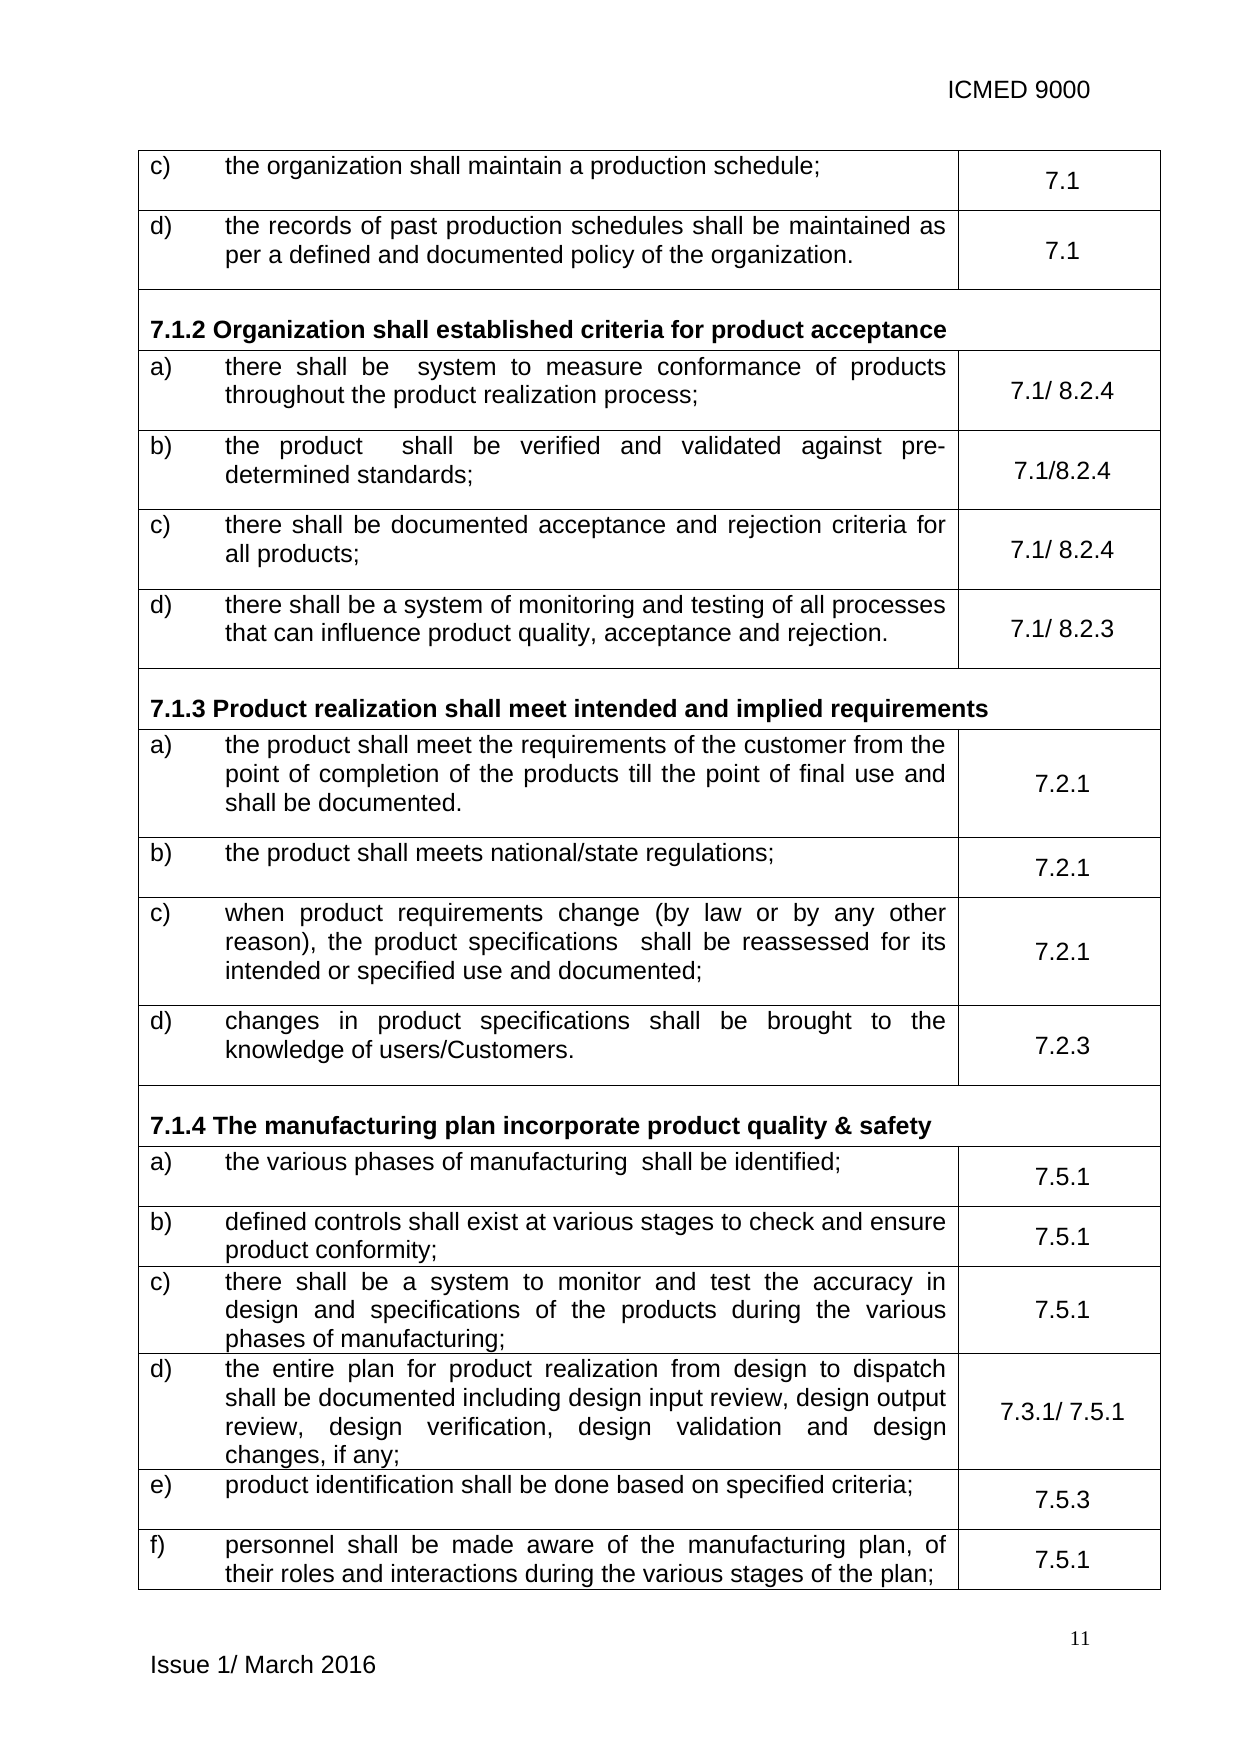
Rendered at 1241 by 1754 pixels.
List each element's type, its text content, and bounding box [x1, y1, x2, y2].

table_cell 7.3.1/ 7.5.1 [959, 1354, 1160, 1469]
table_cell 7.1/ 8.2.4 [959, 351, 1160, 430]
table_cell the various phases of manufacturing shall be identified; [139, 1147, 958, 1206]
table_cell 7.2.1 [959, 898, 1160, 1005]
table_cell 7.2.1 [959, 730, 1160, 837]
table_cell 7.5.1 [959, 1267, 1160, 1353]
table_cell 7.2.3 [959, 1006, 1160, 1084]
table_cell 7.5.1 [959, 1147, 1160, 1206]
table_cell the product shall be verified and validated against pre-determined standards; [139, 431, 958, 509]
table_cell the product shall meet the requirements of the customer from the point of completion of the products till the point of final use and shall be documented. [139, 730, 958, 837]
table_cell 7.1.3 Product realization shall meet intended and implied requirements [139, 669, 1160, 729]
table_cell 7.1/8.2.4 [959, 431, 1160, 509]
table_cell 7.1 [959, 211, 1160, 289]
table_cell the entire plan for product realization from design to dispatch shall be documented including design input review, design output review, design verification, design validation and design changes, if any; [139, 1354, 958, 1469]
table_cell defined controls shall exist at various stages to check and ensure product conformity; [139, 1207, 958, 1266]
table_cell changes in product specifications shall be brought to the knowledge of users/Customers. [139, 1006, 958, 1084]
table_cell there shall be a system of monitoring and testing of all processes that can influence product quality, acceptance and rejection. [139, 590, 958, 668]
table_cell there shall be documented acceptance and rejection criteria for all products; [139, 510, 958, 588]
table_cell 7.1.2 Organization shall established criteria for product acceptance [139, 290, 1160, 350]
table_cell 7.1.4 The manufacturing plan incorporate product quality & safety [139, 1086, 1160, 1146]
table_cell 7.5.1 [959, 1530, 1160, 1589]
table_cell 7.1/ 8.2.3 [959, 590, 1160, 668]
table_cell product identification shall be done based on specified criteria; [139, 1470, 958, 1529]
table_cell when product requirements change (by law or by any other reason), the product specifications shall be reassessed for its intended or specified use and documented; [139, 898, 958, 1005]
table_cell 7.5.1 [959, 1207, 1160, 1266]
table_cell there shall be a system to monitor and test the accuracy in design and specifications of the products during the various phases of manufacturing; [139, 1267, 958, 1353]
table_cell 7.1 [959, 151, 1160, 210]
table_cell there shall be system to measure conformance of products throughout the product realization process; [139, 351, 958, 430]
table_cell personnel shall be made aware of the manufacturing plan, of their roles and interactions during the various stages of the plan; [139, 1530, 958, 1589]
table_cell the product shall meets national/state regulations; [139, 838, 958, 897]
table_cell 7.2.1 [959, 838, 1160, 897]
table_cell 7.5.3 [959, 1470, 1160, 1529]
table_cell the organization shall maintain a production schedule; [139, 151, 958, 210]
table_cell the records of past production schedules shall be maintained as per a defined and documented policy of the organization. [139, 211, 958, 289]
table_cell 7.1/ 8.2.4 [959, 510, 1160, 588]
